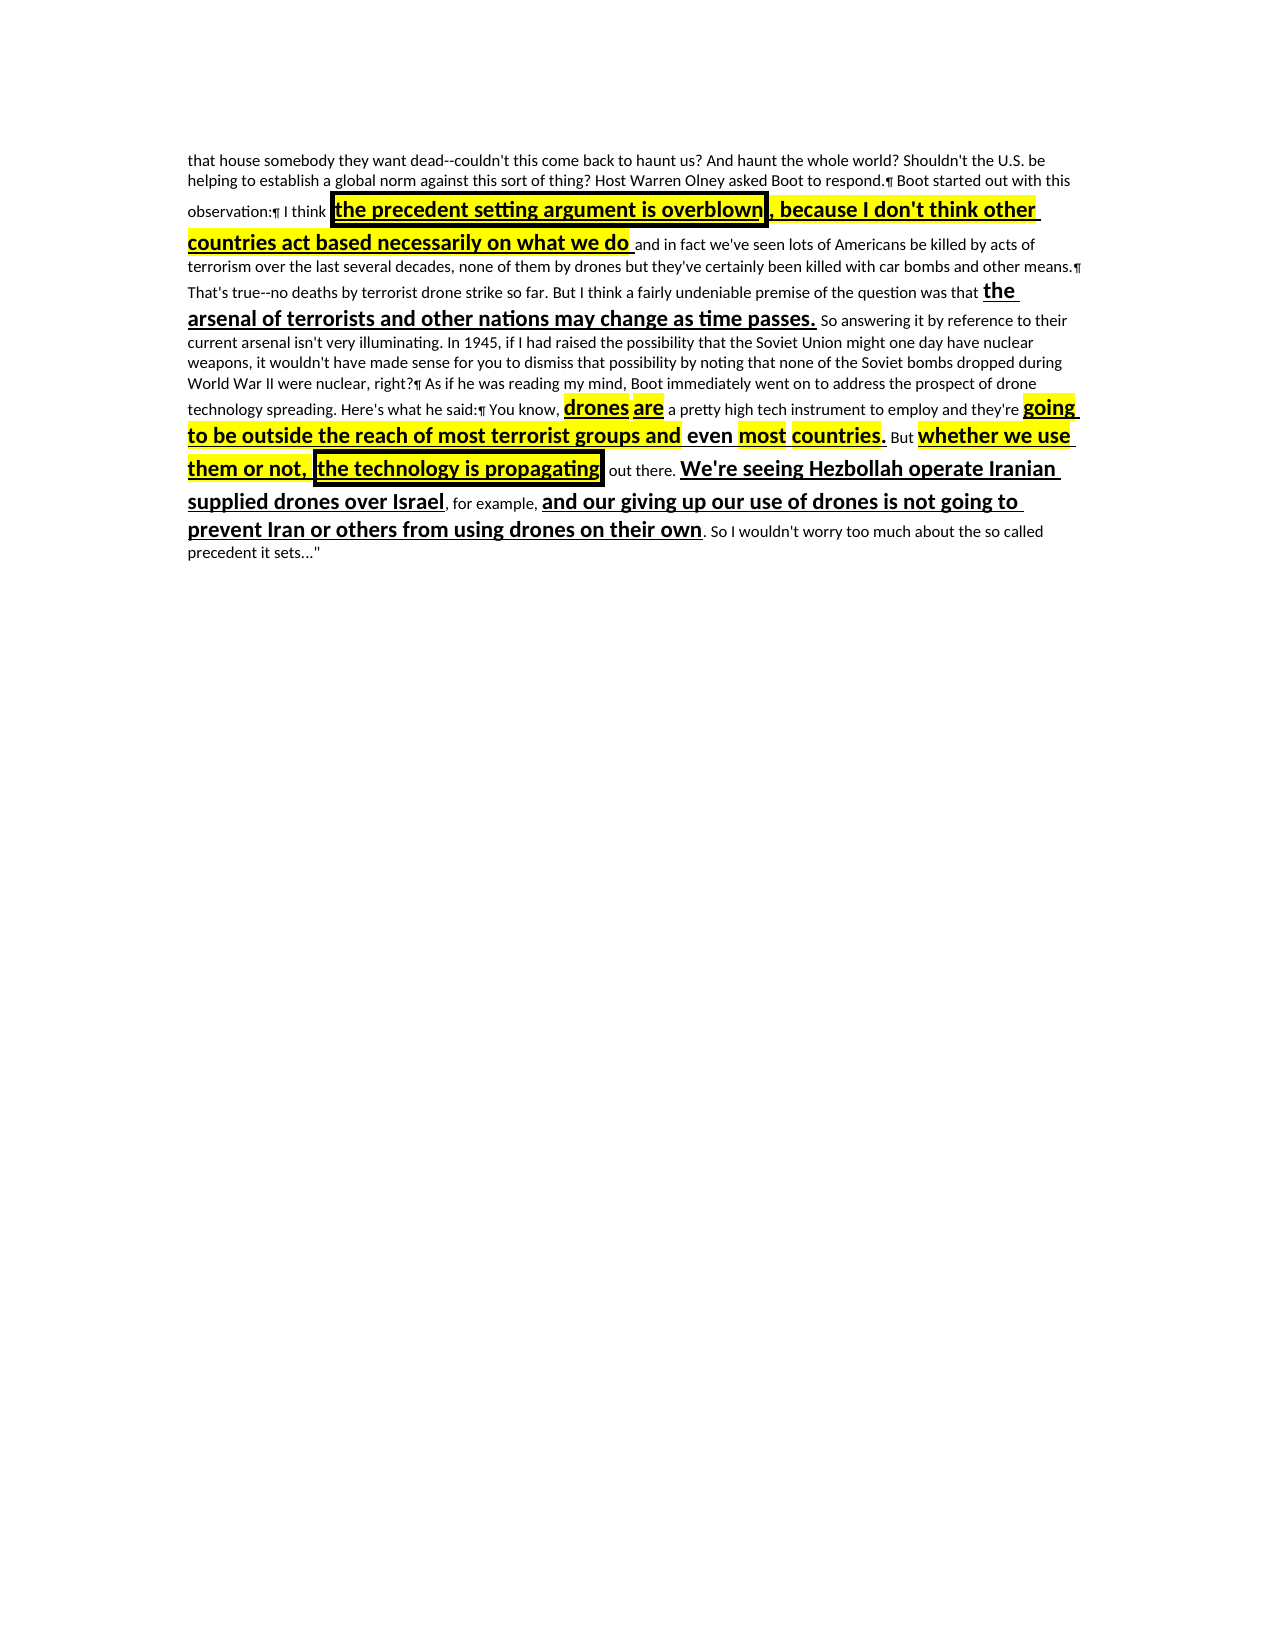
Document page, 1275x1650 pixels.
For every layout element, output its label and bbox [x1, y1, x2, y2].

text [187, 150, 1087, 563]
